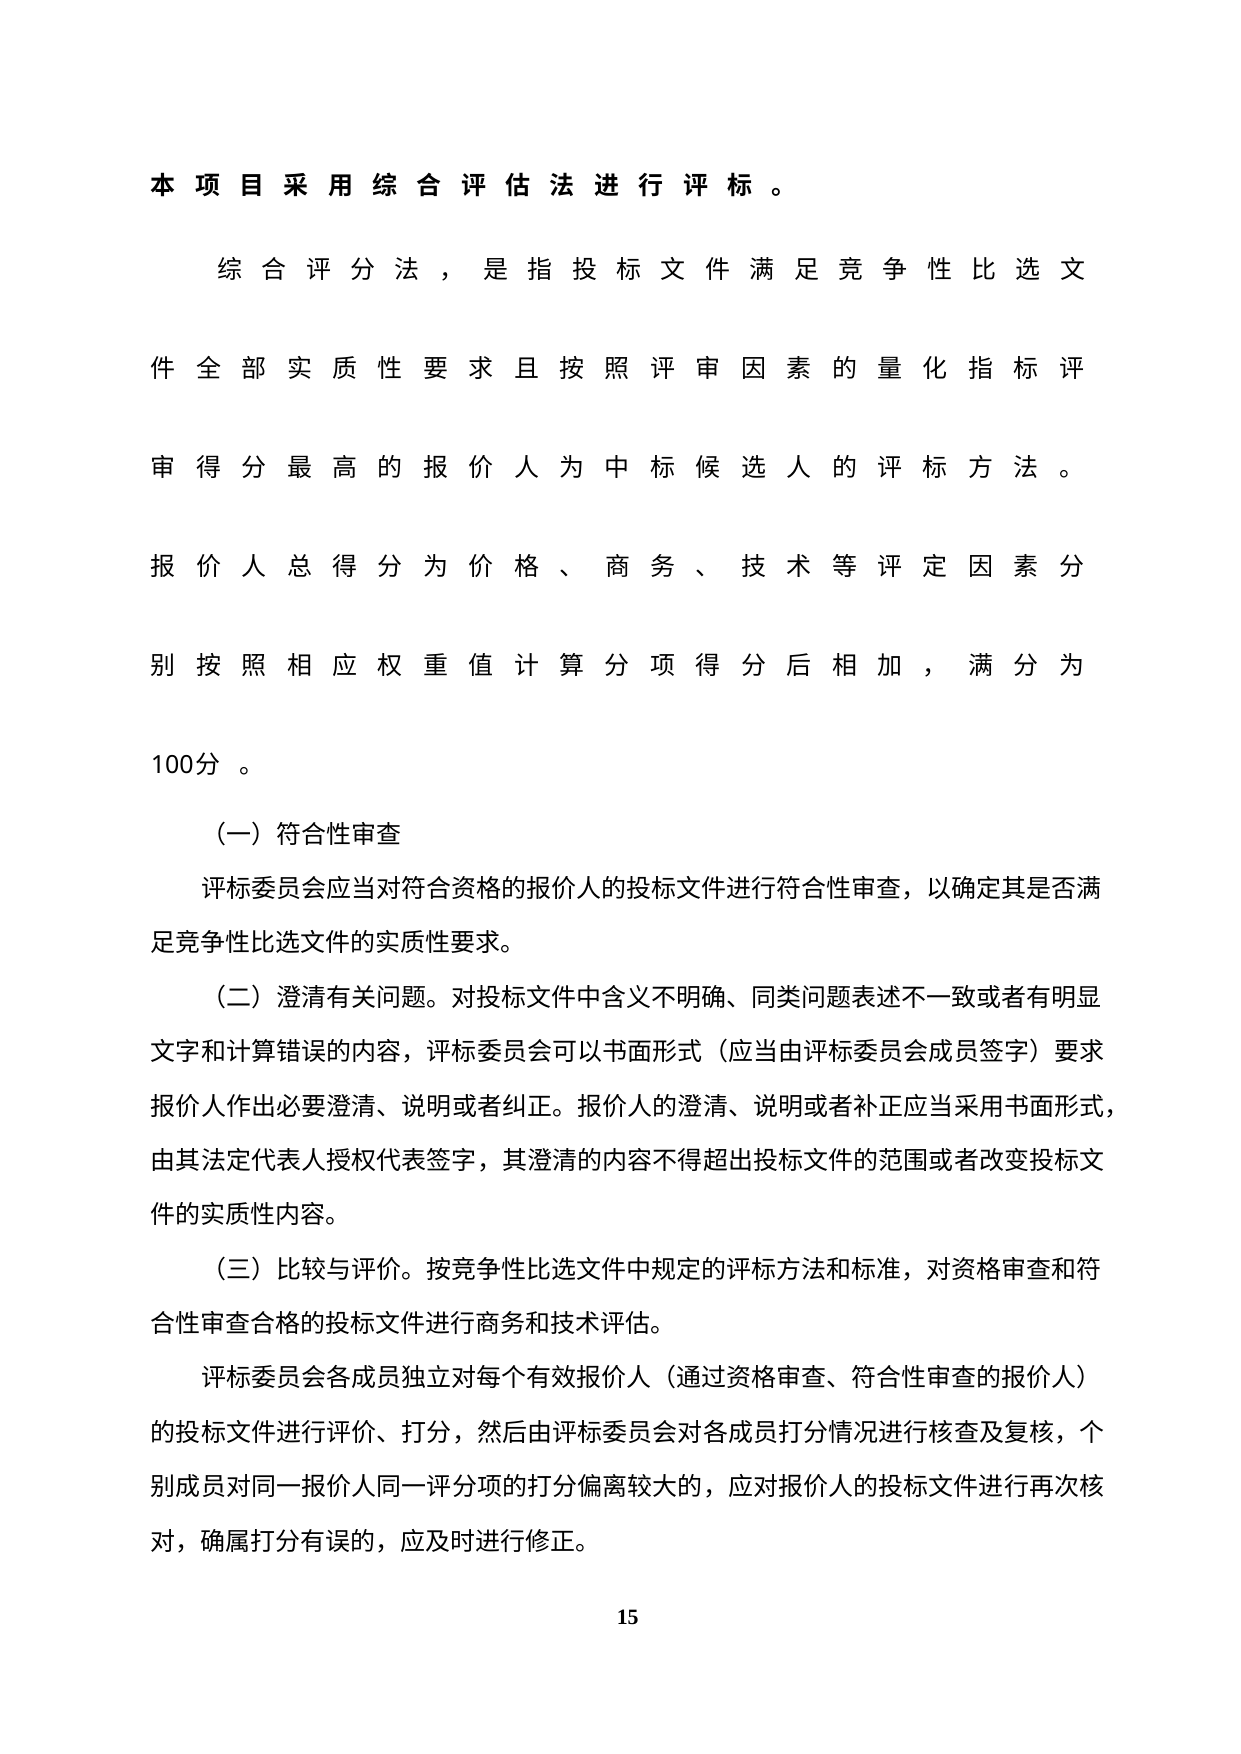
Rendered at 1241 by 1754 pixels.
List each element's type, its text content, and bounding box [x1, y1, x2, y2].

text 综合评分法，是指投标文件满足竞争性比选文件全部实质性要求且按照评审因素的量化指标评审得分最高的报价人为中标候选人的评标方法。报价人总得分为价格、商务、技术等评定因素分别按照相应权重值计算分项得分后相加，满分为100分。 [151, 234, 1104, 796]
text （三）比较与评价。按竞争性比选文件中规定的评标方法和标准，对资格审查和符合性审查合格的投标文件进行商务和技术评估。 [151, 1249, 1104, 1340]
text 评标委员会各成员独立对每个有效报价人（通过资格审查、符合性审查的报价人）的投标文件进行评价、打分，然后由评标委员会对各成员打分情况进行核查及复核，个别成员对同一报价人同一评分项的打分偏离较大的，应对报价人的投标文件进行再次核对，确属打分有误的，应及时进行修正。 [151, 1358, 1104, 1557]
text 评标委员会应当对符合资格的报价人的投标文件进行符合性审查，以确定其是否满足竞争性比选文件的实质性要求。 [151, 868, 1104, 959]
text （二）澄清有关问题。对投标文件中含义不明确、同类问题表述不一致或者有明显文字和计算错误的内容，评标委员会可以书面形式（应当由评标委员会成员签字）要求报价人作出必要澄清、说明或者纠正。报价人的澄清、说明或者补正应当采用书面形式，由其法定代表人授权代表签字，其澄清的内容不得超出投标文件的范围或者改变投标文件的实质性内容。 [151, 977, 1104, 1231]
text （一）符合性审查 [151, 814, 1104, 850]
text 本项目采用综合评估法进行评标。 [151, 150, 1104, 216]
